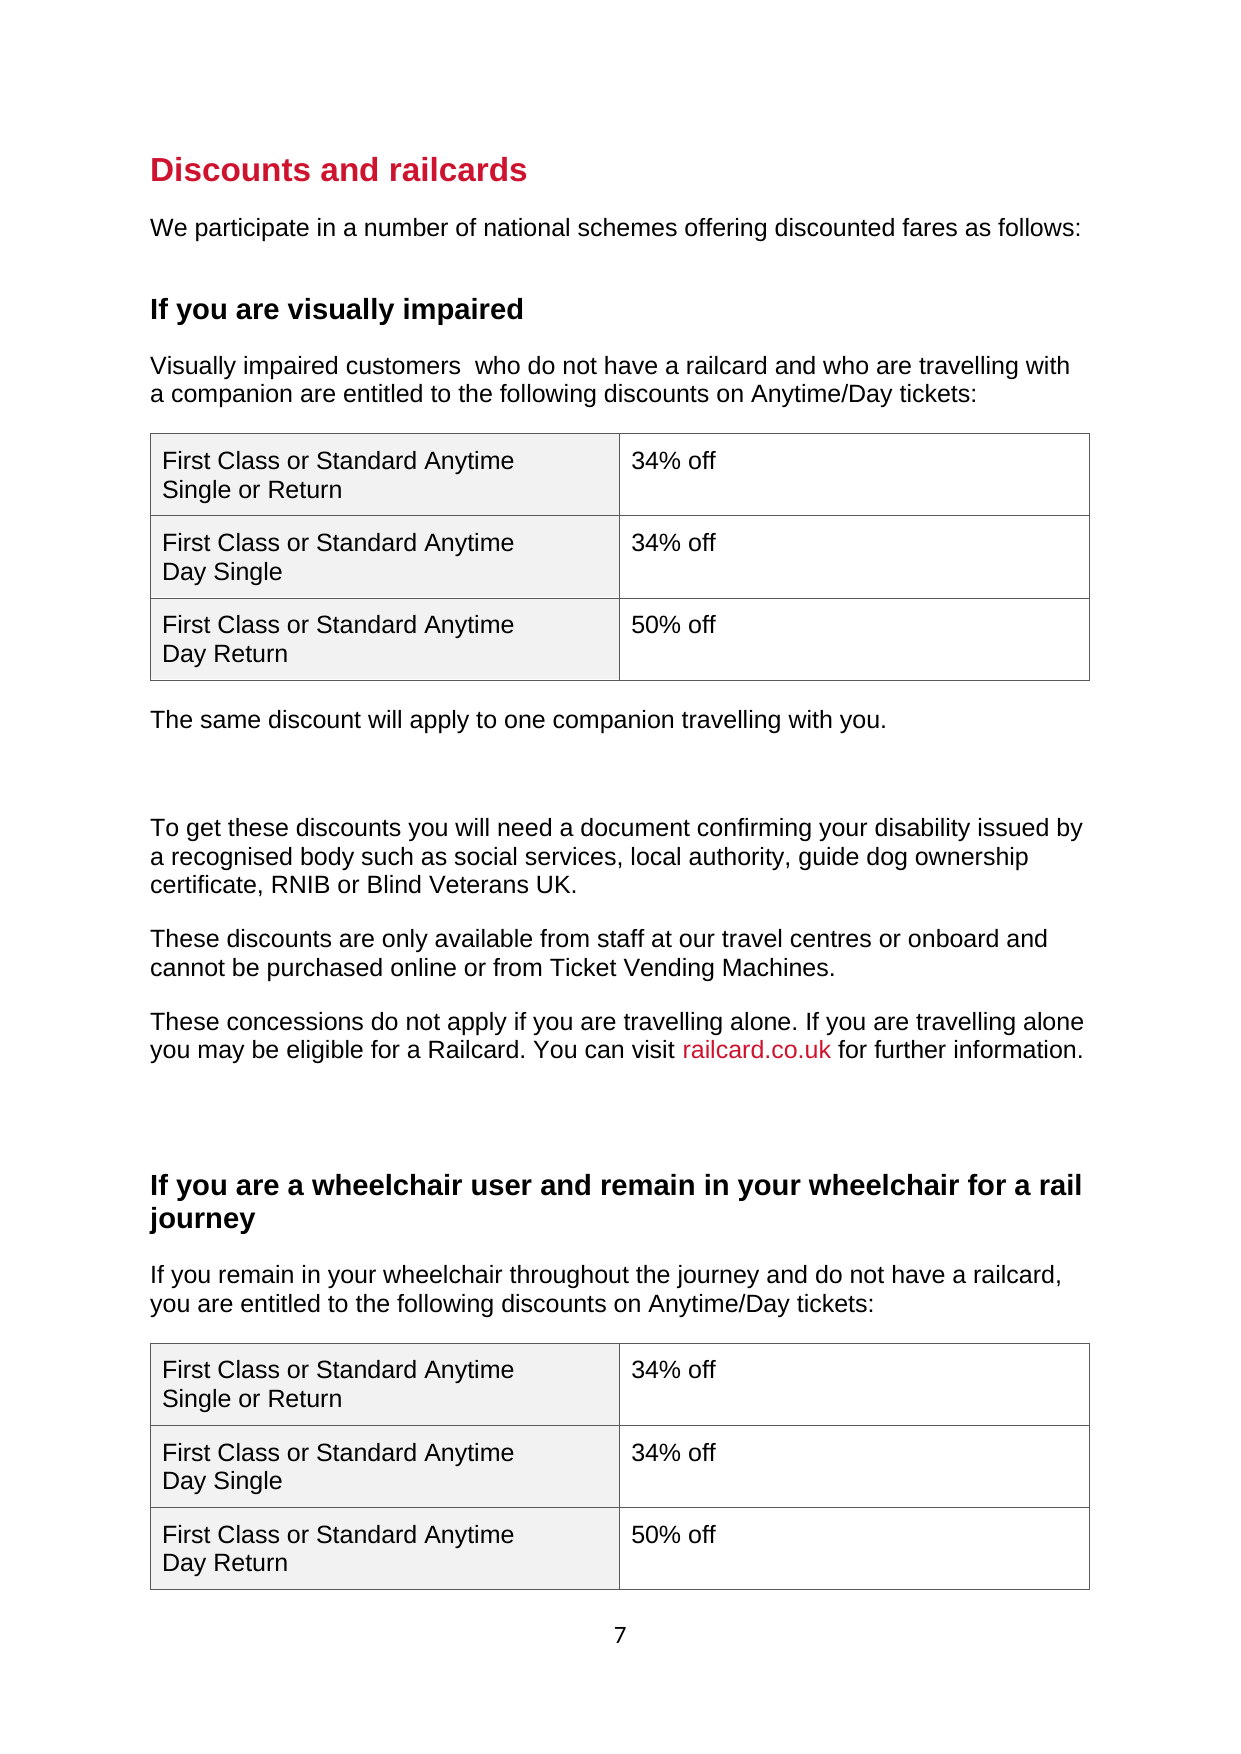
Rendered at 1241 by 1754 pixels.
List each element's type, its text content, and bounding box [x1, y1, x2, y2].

text These discounts are only available from staff at our travel centres or onboard and cannot be purchased online or from Ticket Vending Machines. [150, 924, 1090, 982]
subtitle If you are visually impaired [150, 292, 1090, 326]
table_header 34% off [620, 434, 1089, 515]
table_cell First Class or Standard Anytime Day Single [151, 516, 619, 597]
table_header 34% off [620, 1344, 1089, 1425]
subtitle Discounts and railcards [150, 150, 1090, 188]
table_cell First Class or Standard Anytime Day Return [151, 1508, 619, 1589]
table_cell 34% off [620, 516, 1089, 597]
table_header First Class or Standard Anytime Single or Return [151, 434, 619, 515]
table_cell 50% off [620, 599, 1089, 679]
table_cell First Class or Standard Anytime Day Return [151, 599, 619, 679]
text To get these discounts you will need a document confirming your disability issued by a recognised body such as social services, local authority, guide dog ownership certificate, RNIB or Blind Veterans UK. [150, 813, 1090, 899]
table_cell First Class or Standard Anytime Day Single [151, 1426, 619, 1507]
table_header First Class or Standard Anytime Single or Return [151, 1344, 619, 1425]
text We participate in a number of national schemes offering discounted fares as follows: [150, 213, 1090, 242]
list The same discount will apply to one companion travelling with you. [150, 706, 1090, 734]
text Visually impaired customers who do not have a railcard and who are travelling with a companion are entitled to the following discounts on Anytime/Day tickets: [150, 351, 1090, 408]
table_cell 34% off [620, 1426, 1089, 1507]
list These concessions do not apply if you are travelling alone. If you are travelling alone you may be eligible for a Railcard. You can visit railcard.co.uk for further information. [150, 1007, 1090, 1064]
subtitle If you are a wheelchair user and remain in your wheelchair for a rail journey [150, 1168, 1090, 1235]
table_cell 50% off [620, 1508, 1089, 1589]
text If you remain in your wheelchair throughout the journey and do not have a railcard, you are entitled to the following discounts on Anytime/Day tickets: [150, 1260, 1090, 1318]
